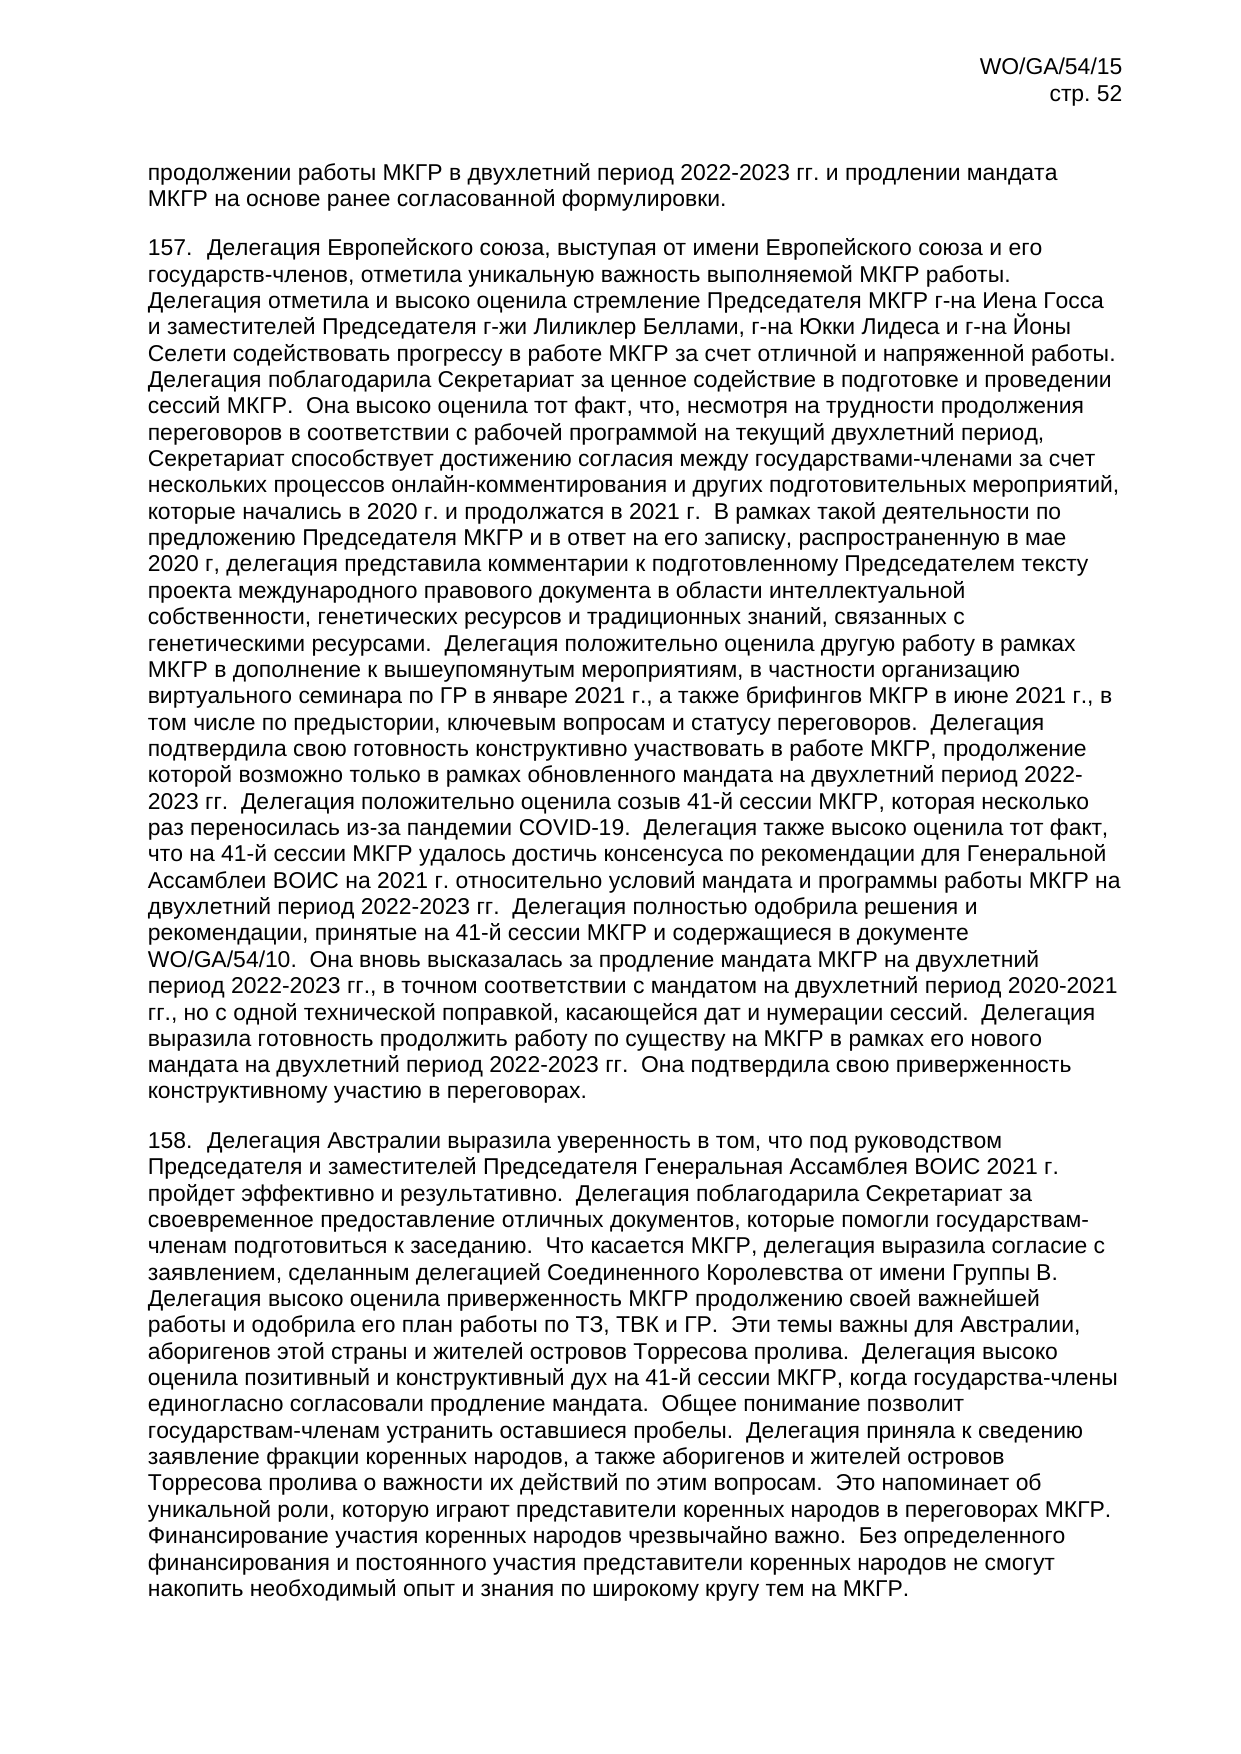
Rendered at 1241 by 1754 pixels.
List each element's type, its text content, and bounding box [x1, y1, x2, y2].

text Делегация Австралии выразила уверенность в том, что под руководством Председателя и заместителей Председателя Генеральная Ассамблея ВОИС 2021 г. пройдет эффективно и результативно. Делегация поблагодарила Секретариат за своевременное предоставление отличных документов, которые помогли государствам-членам подготовиться к заседанию. Что касается МКГР, делегация выразила согласие с заявлением, сделанным делегацией Соединенного Королевства от имени Группы В. Делегация высоко оценила приверженность МКГР продолжению своей важнейшей работы и одобрила его план работы по ТЗ, ТВК и ГР. Эти темы важны для Австралии, аборигенов этой страны и жителей островов Торресова пролива. Делегация высоко оценила позитивный и конструктивный дух на 41-й сессии МКГР, когда государства-члены единогласно согласовали продление мандата. Общее понимание позволит государствам-членам устранить оставшиеся пробелы. Делегация приняла к сведению заявление фракции коренных народов, а также аборигенов и жителей островов Торресова пролива о важности их действий по этим вопросам. Это напоминает об уникальной роли, которую играют представители коренных народов в переговорах МКГР. Финансирование участия коренных народов чрезвычайно важно. Без определенного финансирования и постоянного участия представители коренных народов не смогут накопить необходимый опыт и знания по широкому кругу тем на МКГР. [148, 1127, 1122, 1601]
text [148, 158, 1122, 211]
text Делегация Европейского союза, выступая от имени Европейского союза и его государств-членов, отметила уникальную важность выполняемой МКГР работы. Делегация отметила и высоко оценила стремление Председателя МКГР г-на Иена Госса и заместителей Председателя г-жи Лиликлер Беллами, г-на Юкки Лидеса и г-на Йоны Селети содействовать прогрессу в работе МКГР за счет отличной и напряженной работы. Делегация поблагодарила Секретариат за ценное содействие в подготовке и проведении сессий МКГР. Она высоко оценила тот факт, что, несмотря на трудности продолжения переговоров в соответствии с рабочей программой на текущий двухлетний период, Секретариат способствует достижению согласия между государствами-членами за счет нескольких процессов онлайн-комментирования и других подготовительных мероприятий, которые начались в 2020 г. и продолжатся в 2021 г. В рамках такой деятельности по предложению Председателя МКГР и в ответ на его записку, распространенную в мае 2020 г, делегация представила комментарии к подготовленному Председателем тексту проекта международного правового документа в области интеллектуальной собственности, генетических ресурсов и традиционных знаний, связанных с генетическими ресурсами. Делегация положительно оценила другую работу в рамках МКГР в дополнение к вышеупомянутым мероприятиям, в частности организацию виртуального семинара по ГР в январе 2021 г., а также брифингов МКГР в июне 2021 г., в том числе по предыстории, ключевым вопросам и статусу переговоров. Делегация подтвердила свою готовность конструктивно участвовать в работе МКГР, продолжение которой возможно только в рамках обновленного мандата на двухлетний период 2022-2023 гг. Делегация положительно оценила созыв 41-й сессии МКГР, которая несколько раз переносилась из-за пандемии COVID-19. Делегация также высоко оценила тот факт, что на 41-й сессии МКГР удалось достичь консенсуса по рекомендации для Генеральной Ассамблеи ВОИС на 2021 г. относительно условий мандата и программы работы МКГР на двухлетний период 2022-2023 гг. Делегация полностью одобрила решения и рекомендации, принятые на 41-й сессии МКГР и содержащиеся в документе WO/GA/54/10. Она вновь высказалась за продление мандата МКГР на двухлетний период 2022-2023 гг., в точном соответствии с мандатом на двухлетний период 2020-2021 гг., но с одной технической поправкой, касающейся дат и нумерации сессий. Делегация выразила готовность продолжить работу по существу на МКГР в рамках его нового мандата на двухлетний период 2022-2023 гг. Она подтвердила свою приверженность конструктивному участию в переговорах. [148, 234, 1122, 1104]
